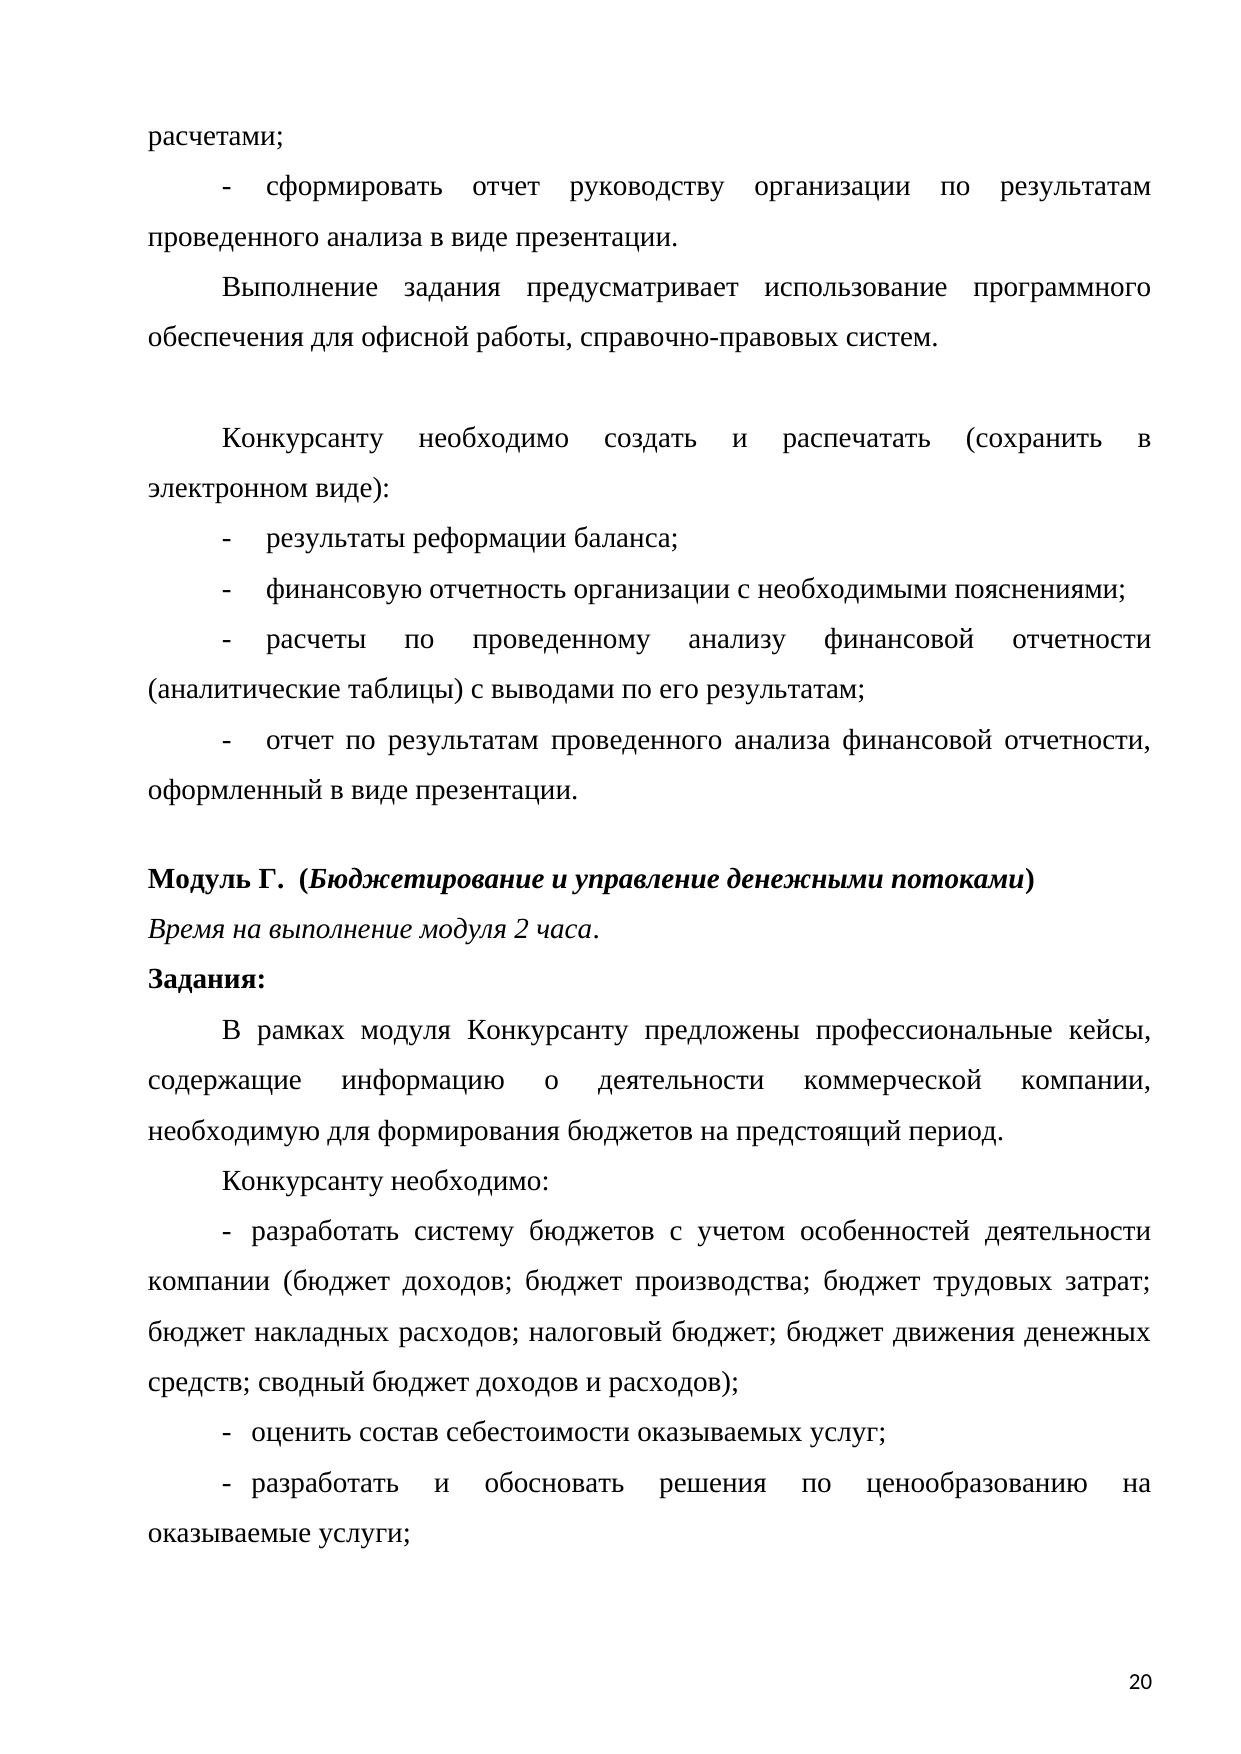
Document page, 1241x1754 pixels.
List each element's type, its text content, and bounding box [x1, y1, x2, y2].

list финансовую отчетность организации с необходимыми пояснениями; [148, 571, 1152, 604]
text Конкурсанту необходимо создать и распечатать (сохранить в электронном виде): [148, 420, 1152, 504]
list сформировать отчет руководству организации по результатам проведенного анализа в виде презентации. [148, 168, 1152, 252]
text Модуль Г. (Бюджетирование и управление денежными потоками) [148, 861, 1152, 894]
text Задания: [148, 962, 1152, 995]
list разработать и обосновать решения по ценообразованию на оказываемые услуги; [148, 1465, 1152, 1549]
text Время на выполнение модуля 2 часа. [148, 911, 1152, 945]
list расчеты по проведенному анализу финансовой отчетности (аналитические таблицы) с выводами по его результатам; [148, 621, 1152, 705]
list отчет по результатам проведенного анализа финансовой отчетности, оформленный в виде презентации. [148, 722, 1152, 806]
text Конкурсанту необходимо: [148, 1163, 1152, 1196]
text Выполнение задания предусматривает использование программного обеспечения для офисной работы, справочно-правовых систем. [148, 269, 1152, 353]
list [148, 118, 1152, 152]
list разработать систему бюджетов с учетом особенностей деятельности компании (бюджет доходов; бюджет производства; бюджет трудовых затрат; бюджет накладных расходов; налоговый бюджет; бюджет движения денежных средств; сводный бюджет доходов и расходов); [148, 1213, 1152, 1398]
list оценить состав себестоимости оказываемых услуг; [148, 1414, 1152, 1448]
text В рамках модуля Конкурсанту предложены профессиональные кейсы, содержащие информацию о деятельности коммерческой компании, необходимую для формирования бюджетов на предстоящий период. [148, 1012, 1152, 1146]
list результаты реформации баланса; [148, 521, 1152, 554]
